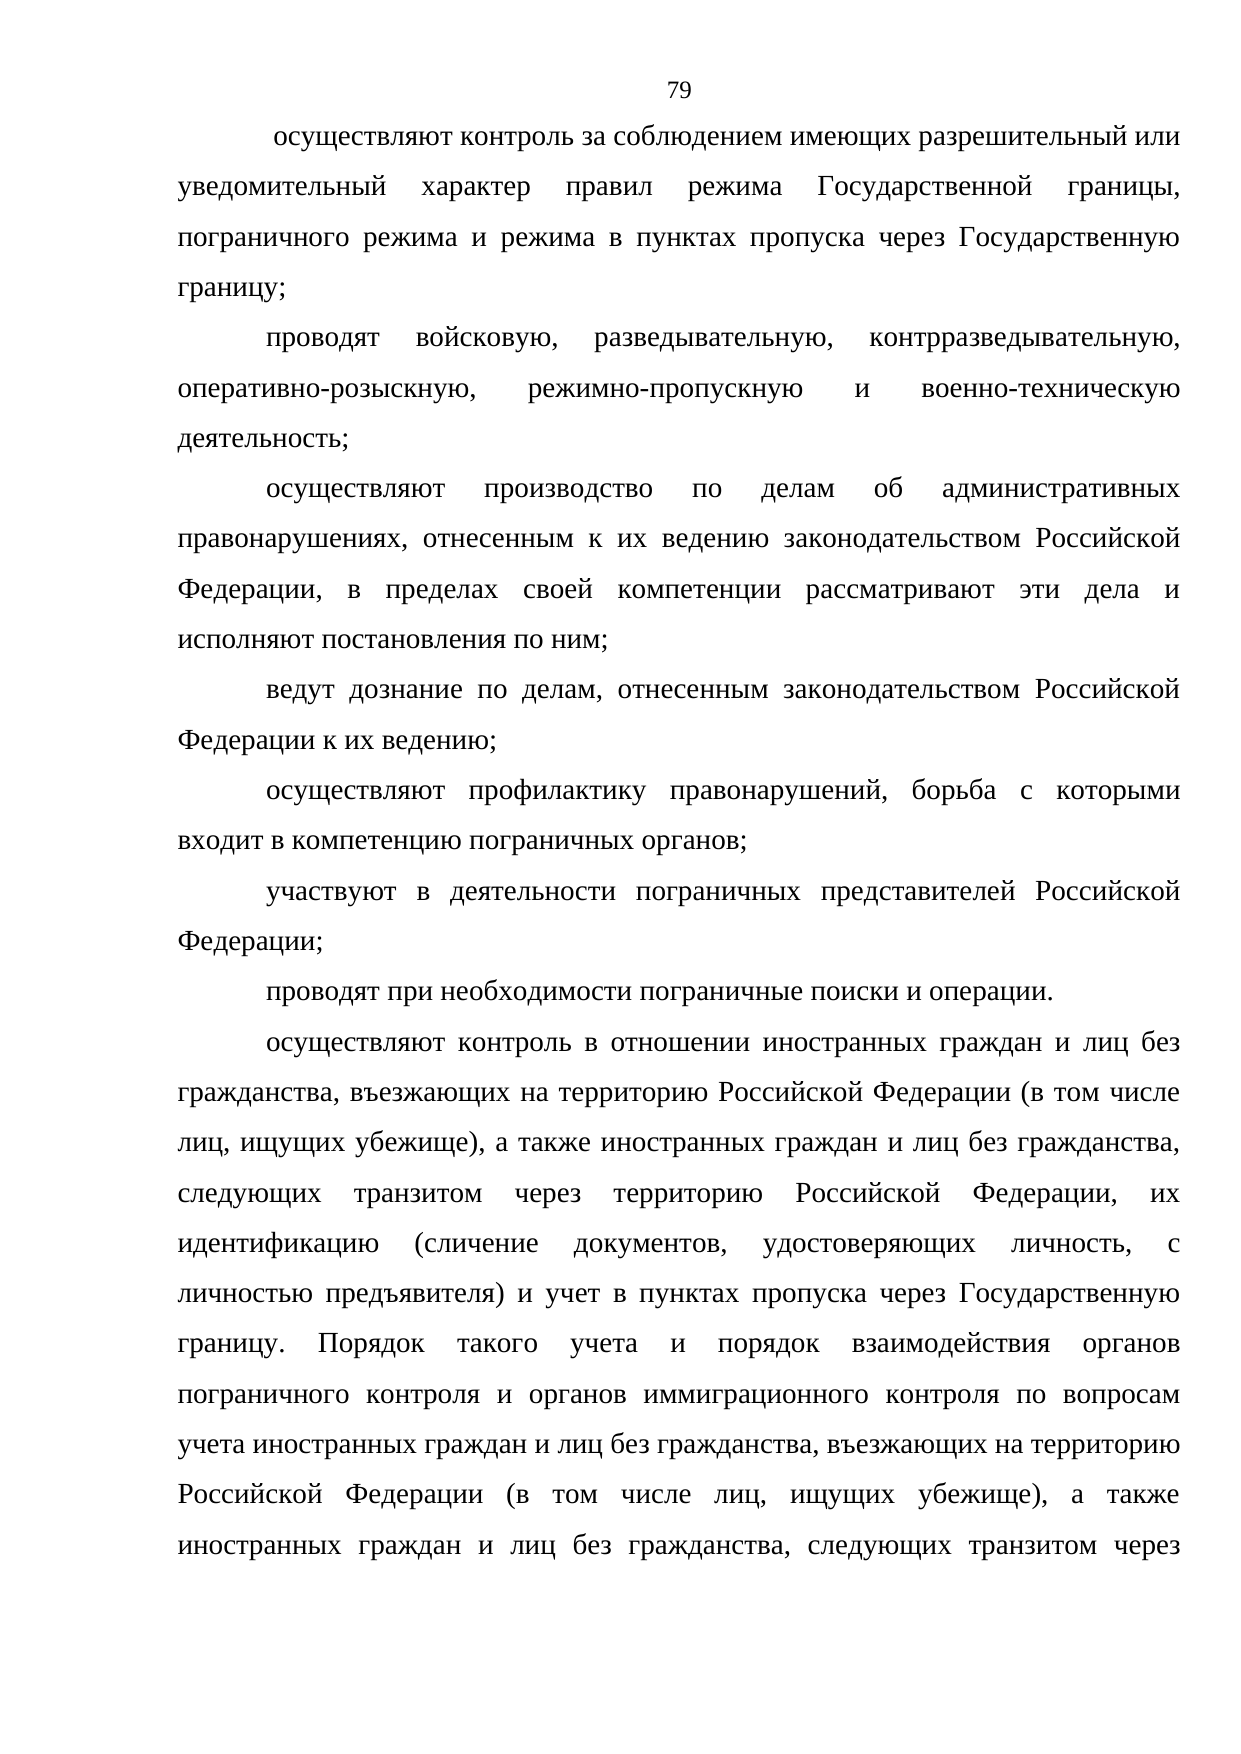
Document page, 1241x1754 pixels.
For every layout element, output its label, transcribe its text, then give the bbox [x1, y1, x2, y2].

text проводят при необходимости пограничные поиски и операции. [177, 973, 1181, 1007]
text участвуют в деятельности пограничных представителей Российской Федерации; [177, 873, 1181, 957]
text осуществляют профилактику правонарушений, борьба с которыми входит в компетенцию пограничных органов; [177, 772, 1181, 856]
text проводят войсковую, разведывательную, контрразведывательную, оперативно-розыскную, режимно-пропускную и военно-техническую деятельность; [177, 319, 1181, 453]
text ведут дознание по делам, отнесенным законодательством Российской Федерации к их ведению; [177, 672, 1181, 755]
text осуществляют производство по делам об административных правонарушениях, отнесенным к их ведению законодательством Российской Федерации, в пределах своей компетенции рассматривают эти дела и исполняют постановления по ним; [177, 470, 1181, 655]
text осуществляют контроль за соблюдением имеющих разрешительный или уведомительный характер правил режима Государственной границы, пограничного режима и режима в пунктах пропуска через Государственную границу; [177, 118, 1181, 303]
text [177, 1024, 1181, 1560]
